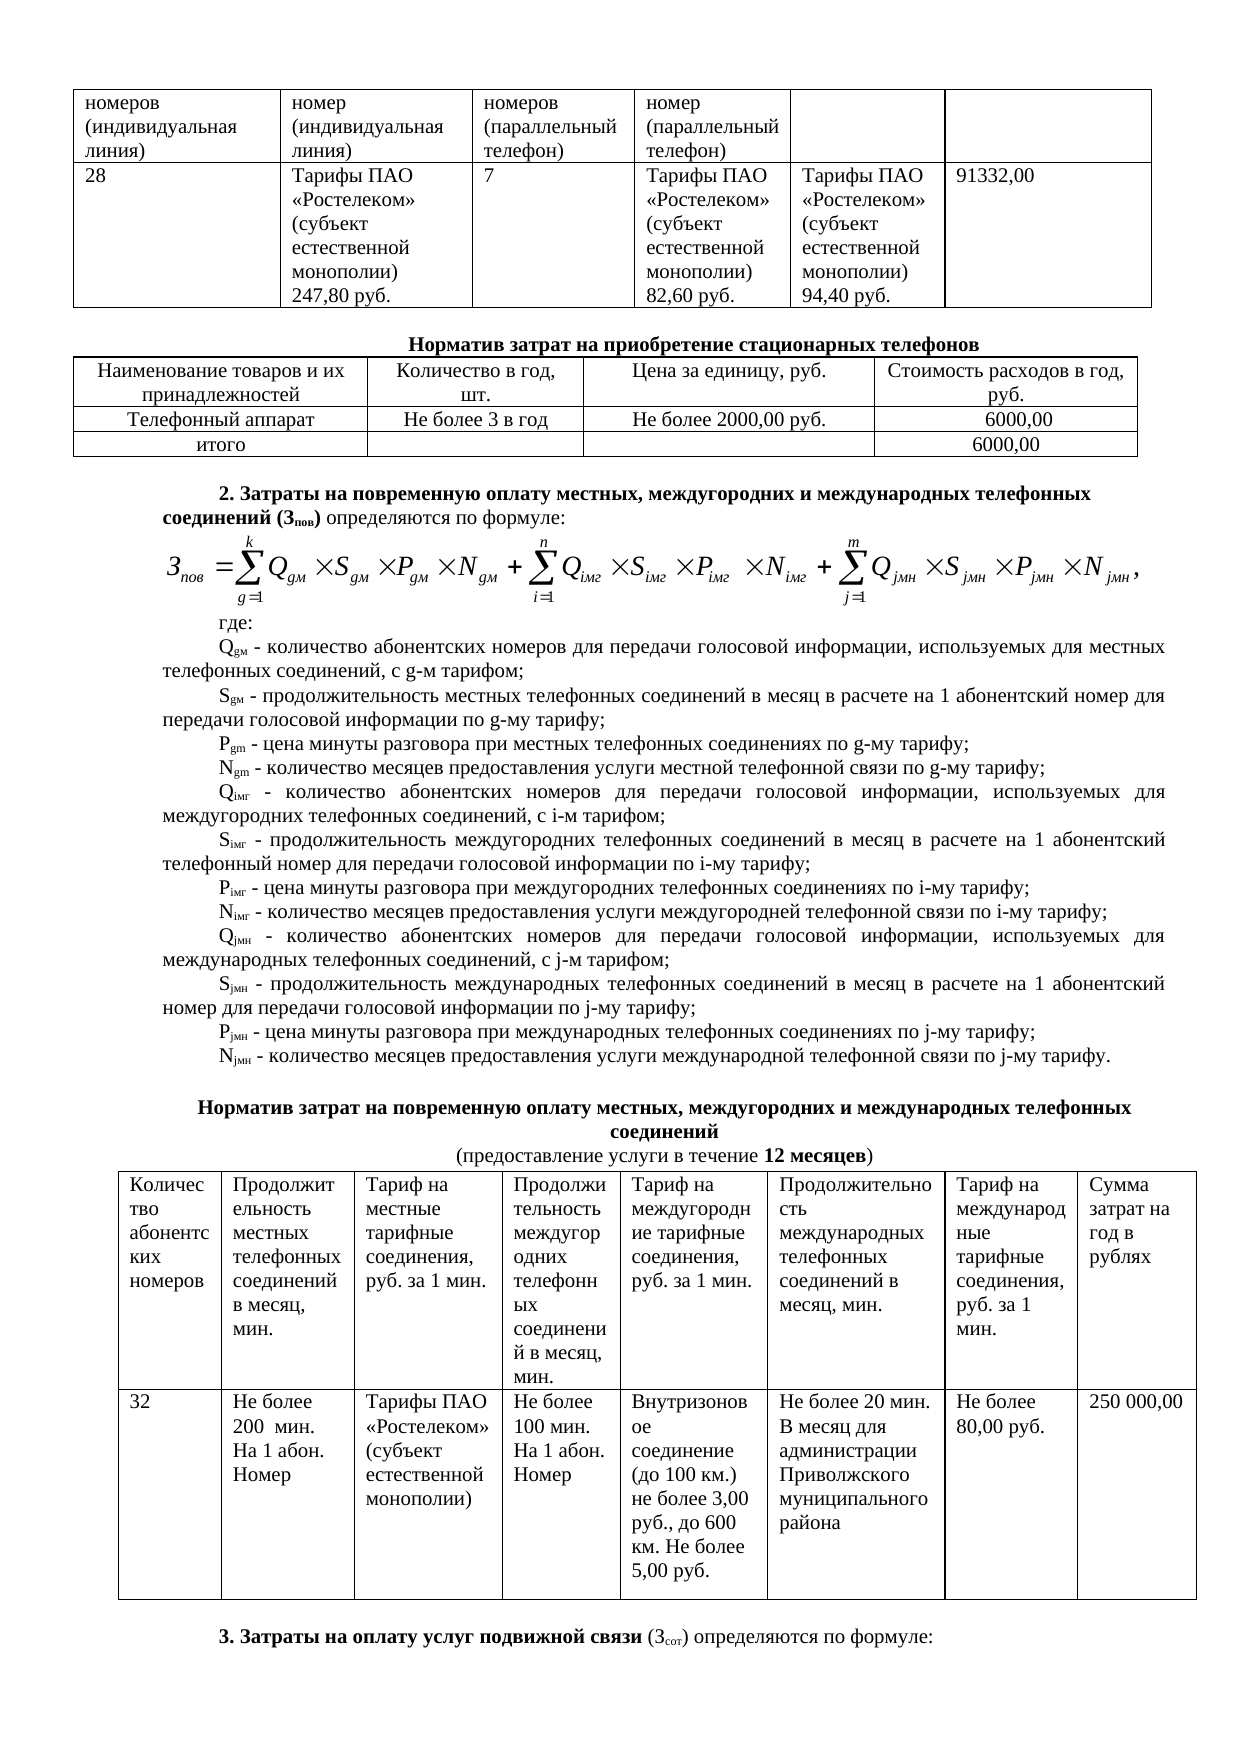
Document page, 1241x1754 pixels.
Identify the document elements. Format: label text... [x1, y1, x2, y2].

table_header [74, 90, 280, 162]
table_header Сумма затрат на год в рублях [1078, 1172, 1196, 1388]
table_header Цена за единицу, руб. [584, 358, 874, 406]
table_cell 28 [74, 163, 280, 307]
text Qiмг - количество абонентских номеров для передачи голосовой информации, используемых для междугородних телефонных соединений, с i-м тарифом; [162, 779, 1166, 827]
text Sgм - продолжительность местных телефонных соединений в месяц в расчете на 1 абонентский номер для передачи голосовой информации по g-му тарифу; [162, 682, 1166, 731]
table_cell [368, 432, 583, 456]
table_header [281, 90, 472, 162]
table_cell Телефонный аппарат [74, 407, 367, 431]
table_cell Тарифы ПАО «Ростелеком» (субъект естественной монополии) 94,40 руб. [791, 163, 944, 307]
list Норматив затрат на приобретение стационарных телефонов [221, 332, 1166, 356]
table_cell 6000,00 [875, 432, 1137, 456]
text где: [162, 610, 1166, 634]
text Njмн - количество месяцев предоставления услуги международной телефонной связи по j-му тарифу. [162, 1043, 1166, 1067]
table_cell Внутризоновое соединение (до 100 км.) не более 3,00 руб., до 600 км. Не более 5,00 руб. [621, 1390, 767, 1599]
table_cell Не более 80,00 руб. [946, 1390, 1077, 1599]
text 2. Затраты на повременную оплату местных, междугородних и международных телефонных соединений (Зпов) определяются по формуле: [162, 481, 1166, 529]
table_cell 32 [119, 1390, 221, 1599]
table_cell Не более 20 мин. В месяц для администрации Приволжского муниципального района [768, 1390, 944, 1599]
text (предоставление услуги в течение 12 месяцев) [162, 1143, 1166, 1167]
text Qjмн - количество абонентских номеров для передачи голосовой информации, используемых для международных телефонных соединений, с j-м тарифом; [162, 923, 1166, 971]
table_cell 6000,00 [875, 407, 1137, 431]
table_cell итого [74, 432, 367, 456]
table_header Стоимость расходов в год, руб. [875, 358, 1137, 406]
text Siмг - продолжительность междугородних телефонных соединений в месяц в расчете на 1 абонентский телефонный номер для передачи голосовой информации по i-му тарифу; [162, 827, 1166, 875]
table_header Продолжительность международных телефонных соединений в месяц, мин. [768, 1172, 944, 1388]
text Qgм - количество абонентских номеров для передачи голосовой информации, используемых для местных телефонных соединений, с g-м тарифом; [162, 634, 1166, 682]
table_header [791, 90, 944, 162]
table_header Количество в год, шт. [368, 358, 583, 406]
table_cell 91332,00 [946, 163, 1151, 307]
text Pgm - цена минуты разговора при местных телефонных соединениях по g-му тарифу; [162, 731, 1166, 755]
text 3. Затраты на оплату услуг подвижной связи (Зсот) определяются по формуле: [162, 1624, 1166, 1648]
table_header Продолжительность междугородних телефонных соединений в месяц, мин. [503, 1172, 620, 1388]
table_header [946, 90, 1151, 162]
table_cell Тарифы ПАО «Ростелеком» (субъект естественной монополии) [355, 1390, 502, 1599]
text Niмг - количество месяцев предоставления услуги междугородней телефонной связи по i-му тарифу; [162, 899, 1166, 923]
table_header Тариф на междугородние тарифные соединения, руб. за 1 мин. [621, 1172, 767, 1388]
table_cell Не более 100 мин. На 1 абон. Номер [503, 1390, 620, 1599]
table_cell Не более 3 в год [368, 407, 583, 431]
table_cell Не более 2000,00 руб. [584, 407, 874, 431]
table_header Тариф на международные тарифные соединения, руб. за 1 мин. [946, 1172, 1077, 1388]
table_header Наименование товаров и их принадлежностей [74, 358, 367, 406]
text Piмг - цена минуты разговора при междугородних телефонных соединениях по i-му тарифу; [162, 875, 1166, 899]
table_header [635, 90, 790, 162]
text Sjмн - продолжительность международных телефонных соединений в месяц в расчете на 1 абонентский номер для передачи голосовой информации по j-му тарифу; [162, 971, 1166, 1019]
table_cell 250 000,00 [1078, 1390, 1196, 1599]
table_header Тариф на местные тарифные соединения, руб. за 1 мин. [355, 1172, 502, 1388]
table_cell [584, 432, 874, 456]
table_cell Тарифы ПАО «Ростелеком» (субъект естественной монополии) 247,80 руб. [281, 163, 472, 307]
table_header Количество абонентских номеров [119, 1172, 221, 1388]
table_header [473, 90, 634, 162]
text Pjмн - цена минуты разговора при международных телефонных соединениях по j-му тарифу; [162, 1019, 1166, 1043]
table_cell Тарифы ПАО «Ростелеком» (субъект естественной монополии) 82,60 руб. [635, 163, 790, 307]
table_cell Не более 200 мин. На 1 абон. Номер [222, 1390, 354, 1599]
table_cell 7 [473, 163, 634, 307]
text Ngm - количество месяцев предоставления услуги местной телефонной связи по g-му тарифу; [162, 755, 1166, 779]
text Норматив затрат на повременную оплату местных, междугородних и международных телефонных соединений [162, 1095, 1166, 1143]
table_header Продолжительность местных телефонных соединений в месяц, мин. [222, 1172, 354, 1388]
